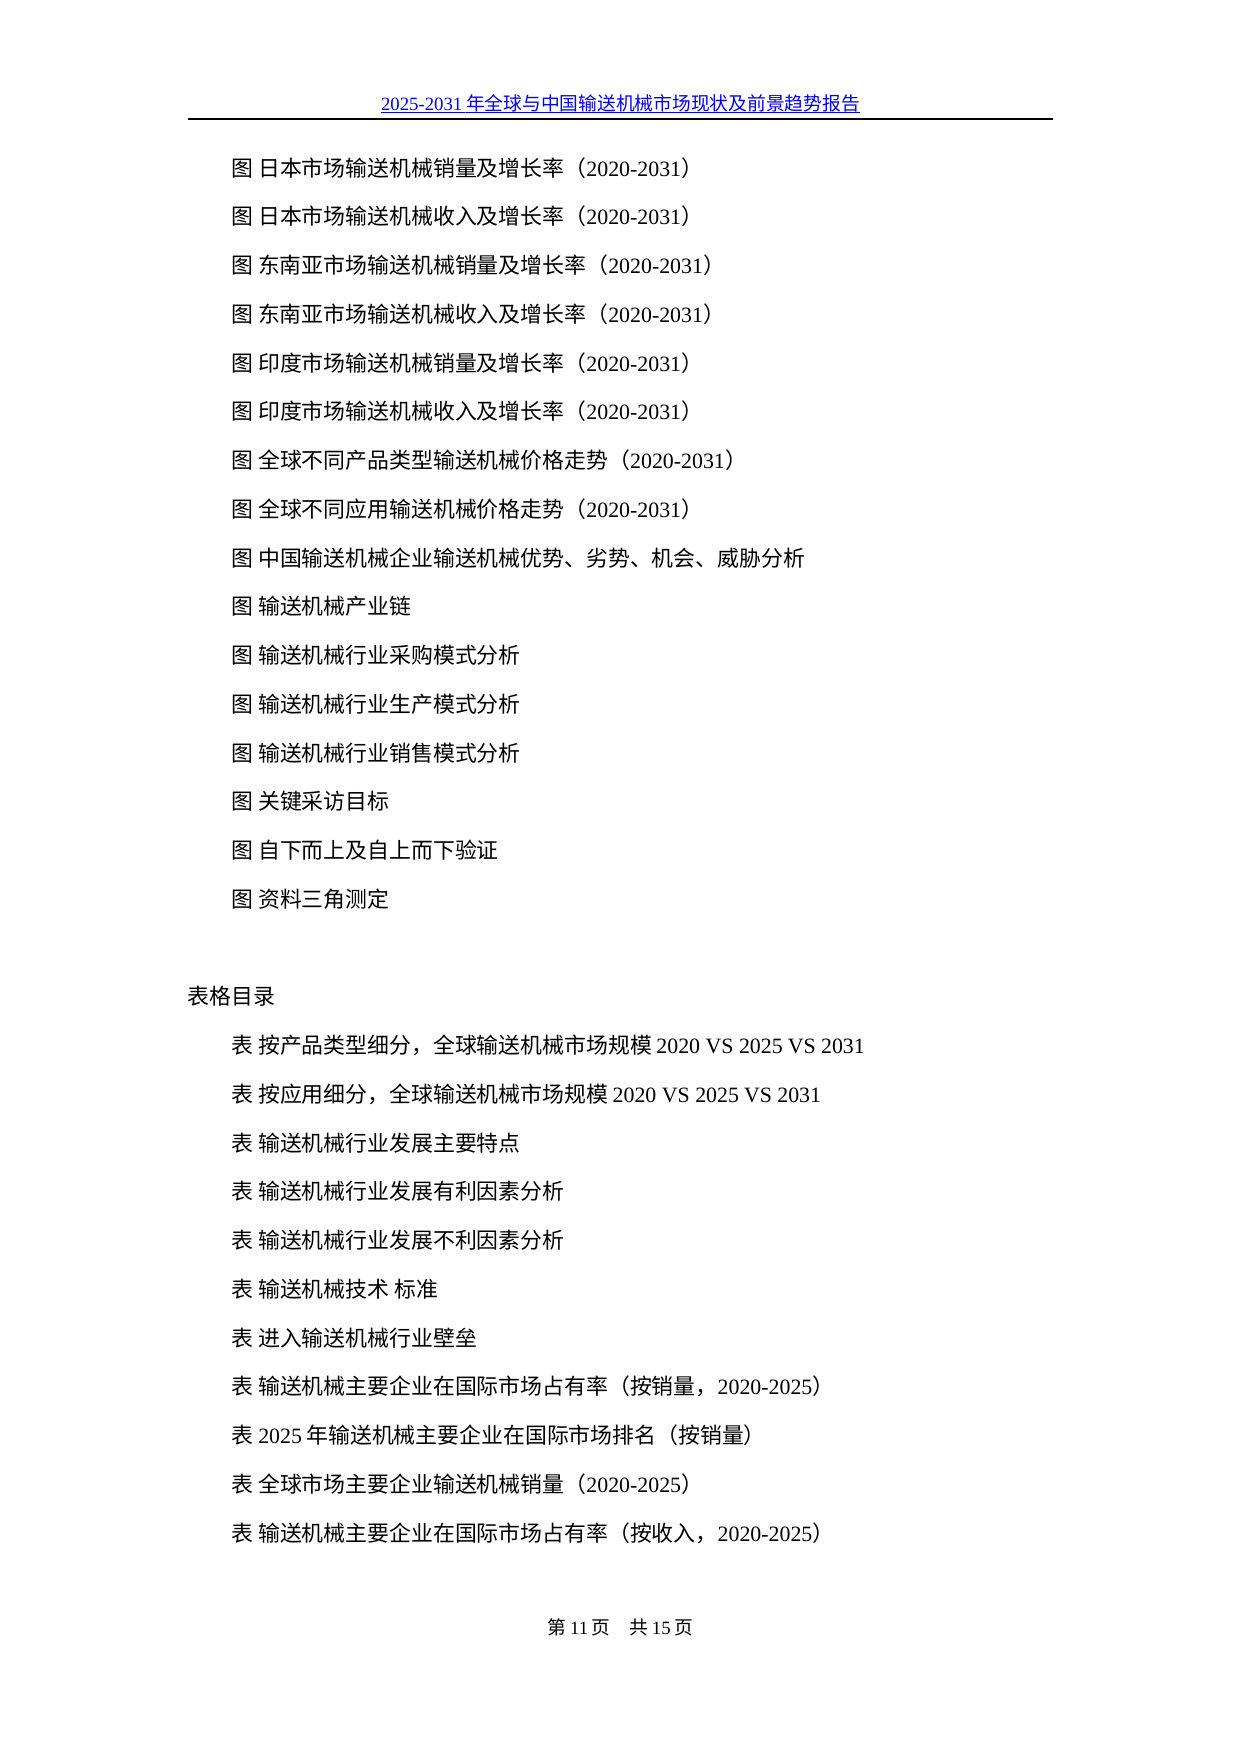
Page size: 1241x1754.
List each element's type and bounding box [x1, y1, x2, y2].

text [187, 150, 1053, 1548]
